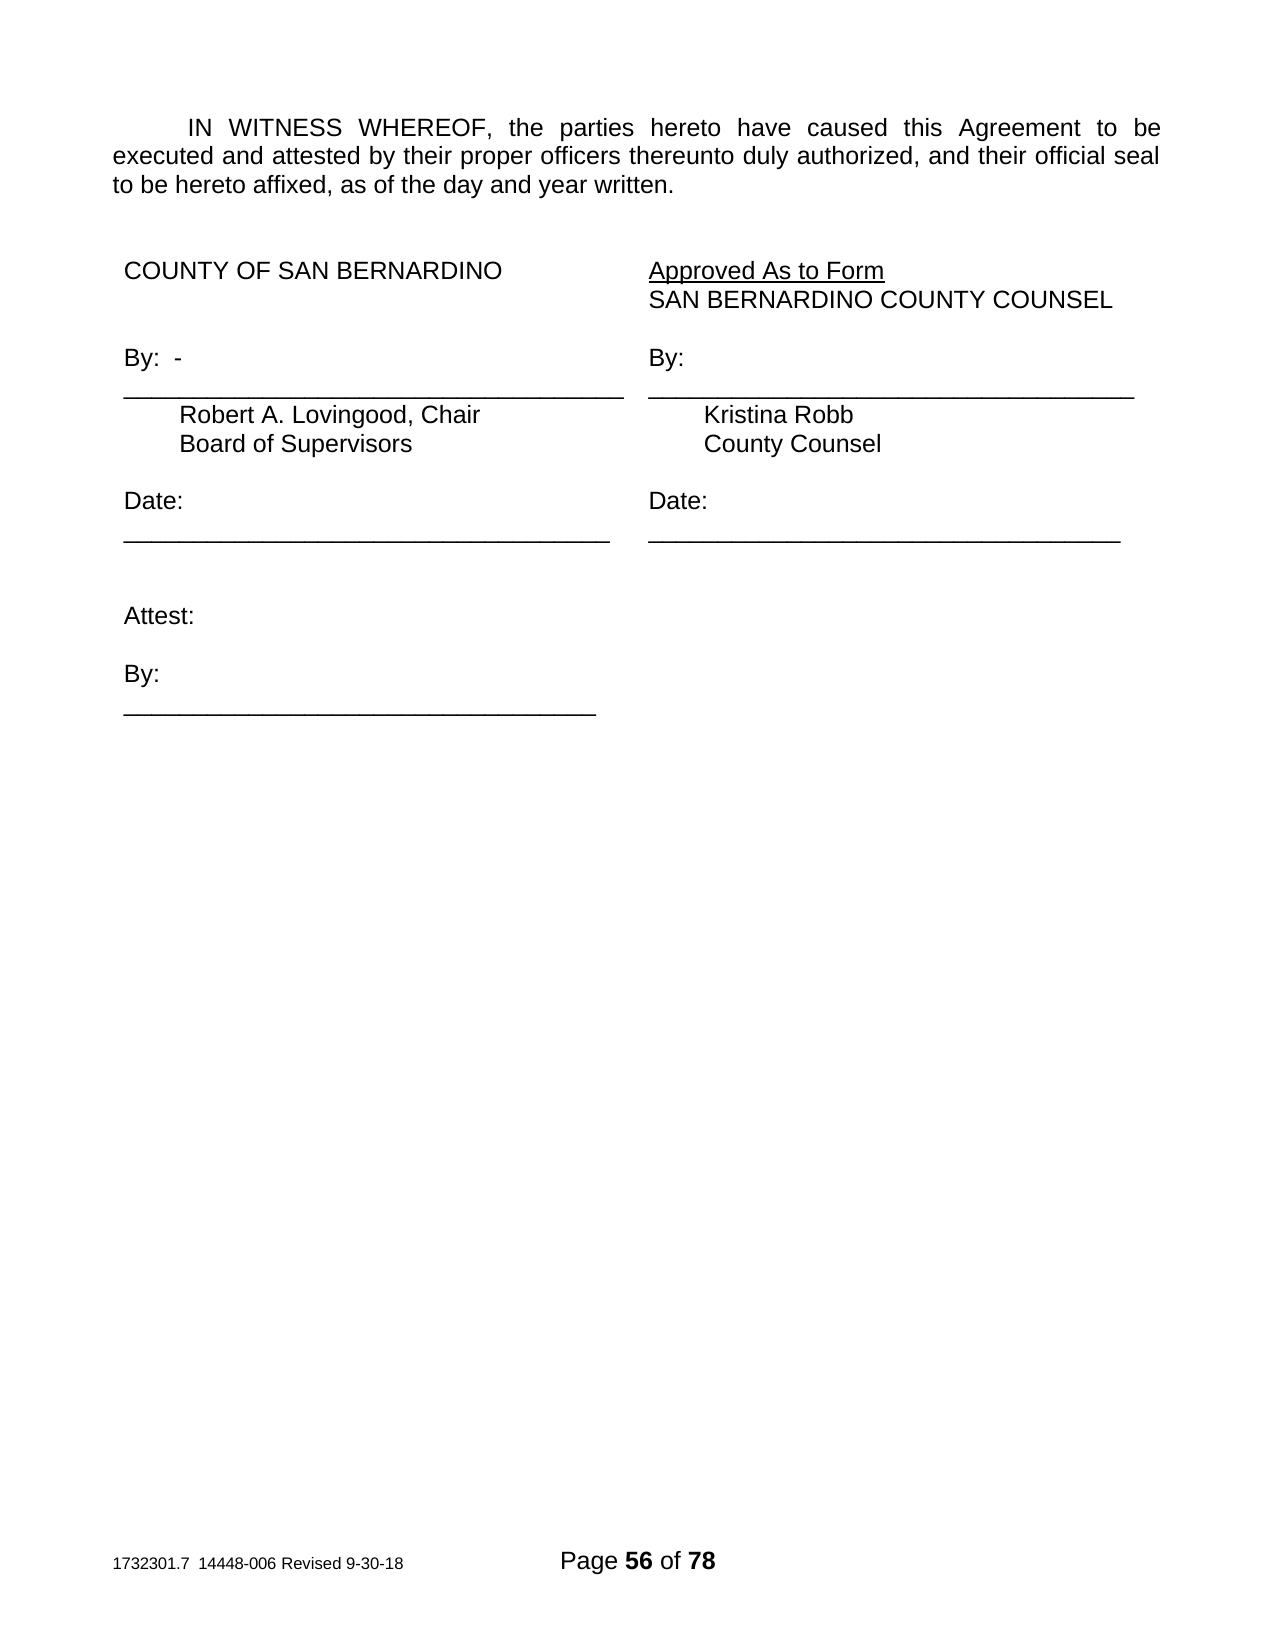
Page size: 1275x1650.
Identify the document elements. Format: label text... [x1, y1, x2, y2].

text IN WITNESS WHEREOF, the parties hereto have caused this Agreement to be executed and attested by their proper officers thereunto duly authorized, and their official seal to be hereto affixed, as of the day and year written. [112, 112, 1162, 199]
table_header Approved As to Form SAN BERNARDINO COUNTY COUNSEL By: ___________________________________ Kristina Robb County Counsel Date: __________________________________ [637, 256, 1161, 802]
table_header COUNTY OF SAN BERNARDINO By: ____________________________________ Robert A. Lovingood, Chair Board of Supervisors Date: ___________________________________ Attest: By: __________________________________ [113, 256, 637, 802]
